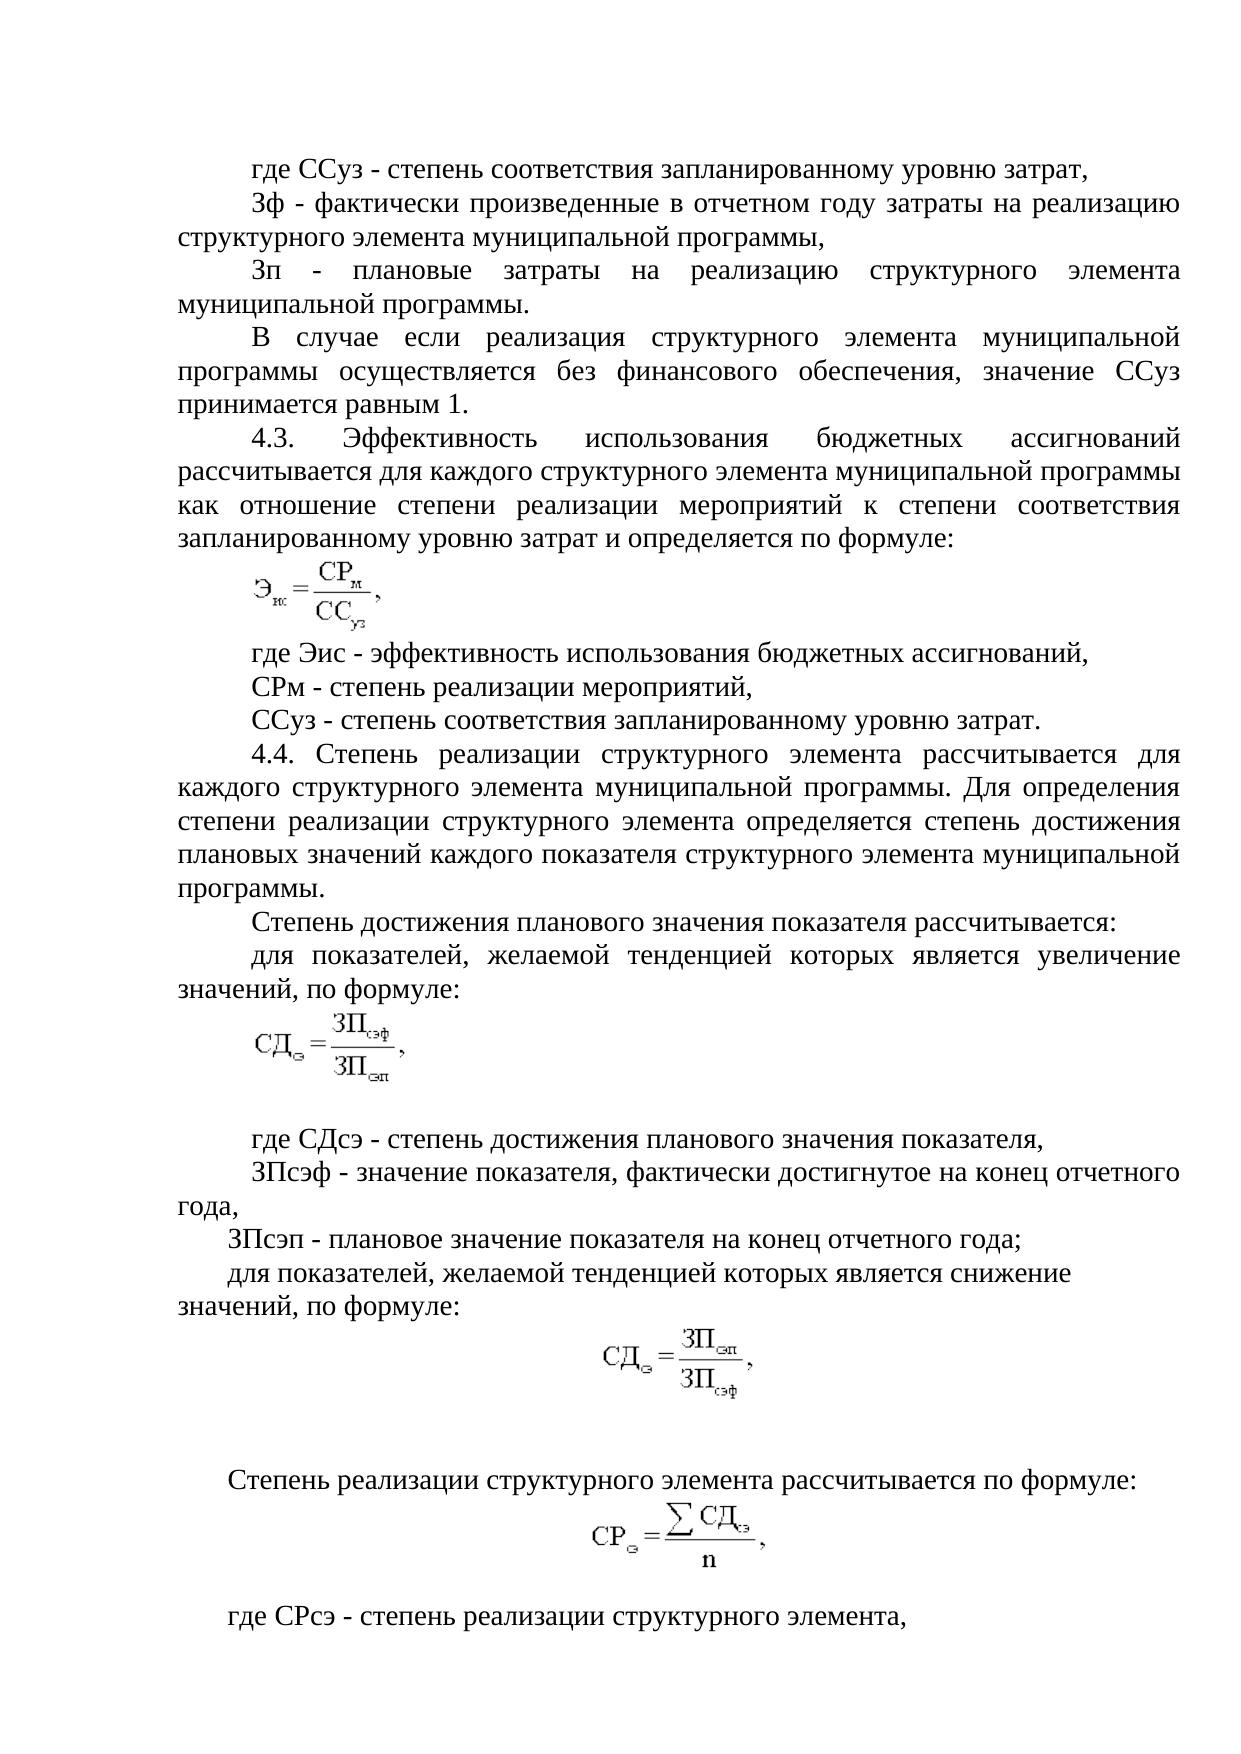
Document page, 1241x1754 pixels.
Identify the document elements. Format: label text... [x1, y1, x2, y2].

text 4.4. Степень реализации структурного элемента рассчитывается для каждого структурного элемента муниципальной программы. Для определения степени реализации структурного элемента определяется степень достижения плановых значений каждого показателя структурного элемента муниципальной программы. [177, 736, 1181, 904]
text СРм - степень реализации мероприятий, [177, 669, 1181, 702]
text где СРсэ - степень реализации структурного элемента, [177, 1598, 1181, 1632]
text Зп - плановые затраты на реализацию структурного элемента муниципальной программы. [177, 252, 1181, 319]
text ССуз - степень соответствия запланированному уровню затрат. [177, 702, 1181, 736]
text для показателей, желаемой тенденцией которых является снижение значений, по формуле: [177, 1255, 1181, 1322]
text где ССуз - степень соответствия запланированному уровню затрат, [177, 152, 1181, 185]
text где Эис - эффективность использования бюджетных ассигнований, [177, 635, 1181, 669]
text 4.3. Эффективность использования бюджетных ассигнований рассчитывается для каждого структурного элемента муниципальной программы как отношение степени реализации мероприятий к степени соответствия запланированному уровню затрат и определяется по формуле: [177, 420, 1181, 554]
picture [599, 1322, 759, 1404]
text Степень реализации структурного элемента рассчитывается по формуле: [177, 1462, 1181, 1495]
text Зф - фактически произведенные в отчетном году затраты на реализацию структурного элемента муниципальной программы, [177, 185, 1181, 252]
picture [588, 1495, 770, 1574]
text Степень достижения планового значения показателя рассчитывается: [177, 904, 1181, 937]
text для показателей, желаемой тенденцией которых является увеличение значений, по формуле: [177, 937, 1181, 1004]
picture [251, 1004, 411, 1088]
text где СДсэ - степень достижения планового значения показателя, [177, 1121, 1181, 1154]
text ЗПсэф - значение показателя, фактически достигнутое на конец отчетного года, [177, 1154, 1181, 1221]
text ЗПсэп - плановое значение показателя на конец отчетного года; [177, 1221, 1181, 1255]
picture [251, 554, 387, 636]
text В случае если реализация структурного элемента муниципальной программы осуществляется без финансового обеспечения, значение ССуз принимается равным 1. [177, 319, 1181, 420]
